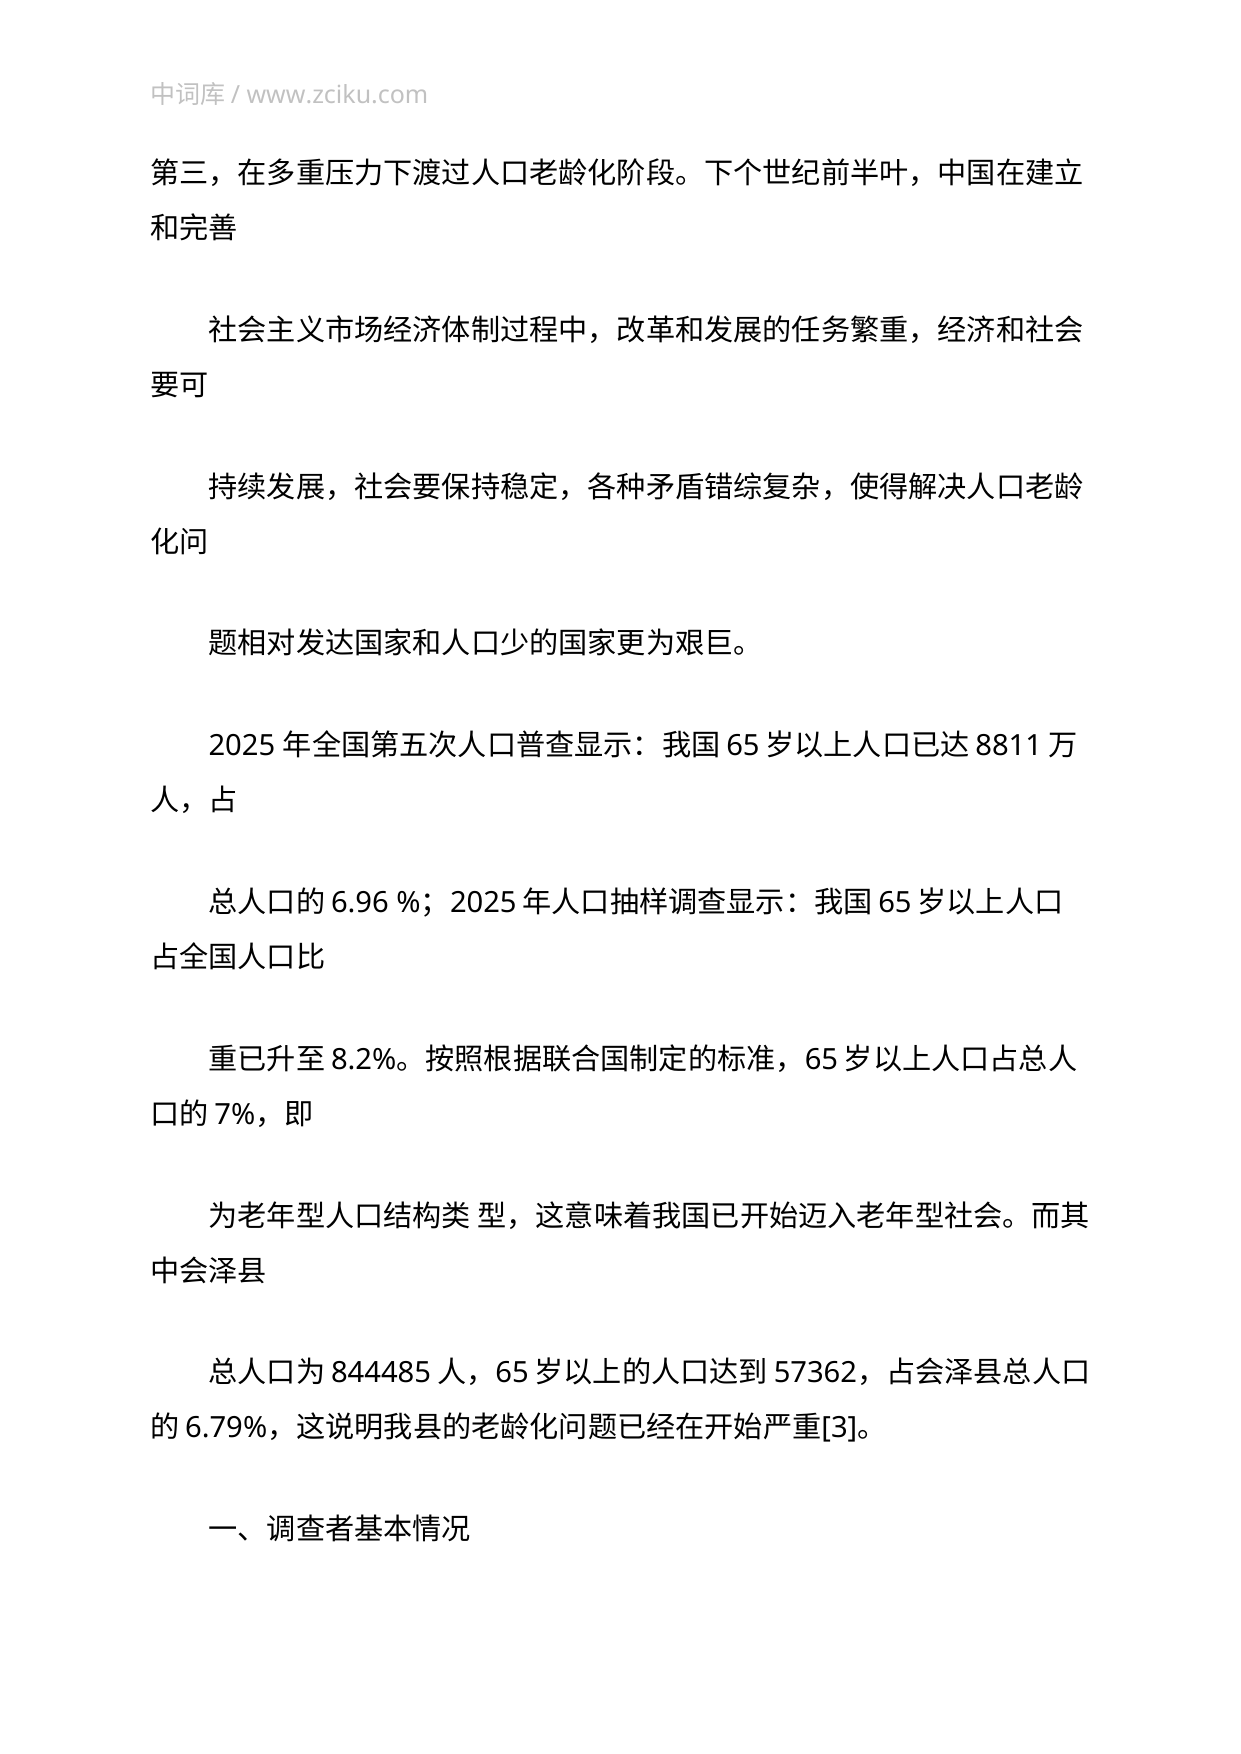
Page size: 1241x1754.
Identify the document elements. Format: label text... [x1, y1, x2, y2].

text 总人口为844485人，65岁以上的人口达到57362，占会泽县总人口的6.79%，这说明我县的老龄化问题已经在开始严重[3]。 [150, 1349, 1090, 1446]
text 持续发展，社会要保持稳定，各种矛盾错综复杂，使得解决人口老龄化问 [150, 463, 1090, 561]
text 题相对发达国家和人口少的国家更为艰巨。 [150, 620, 1090, 662]
text 社会主义市场经济体制过程中，改革和发展的任务繁重，经济和社会要可 [150, 307, 1090, 404]
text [150, 150, 1090, 247]
text 一、调查者基本情况 [150, 1506, 1090, 1548]
text 为老年型人口结构类 型，这意味着我国已开始迈入老年型社会。而其中会泽县 [150, 1192, 1090, 1289]
text 2025 年全国第五次人口普查显示：我国65岁以上人口已达8811万人，占 [150, 722, 1090, 819]
text 总人口的6.96 %；2025年人口抽样调查显示：我国65岁以上人口占全国人口比 [150, 878, 1090, 976]
text 重已升至8.2%。按照根据联合国制定的标准，65岁以上人口占总人口的7%，即 [150, 1035, 1090, 1133]
